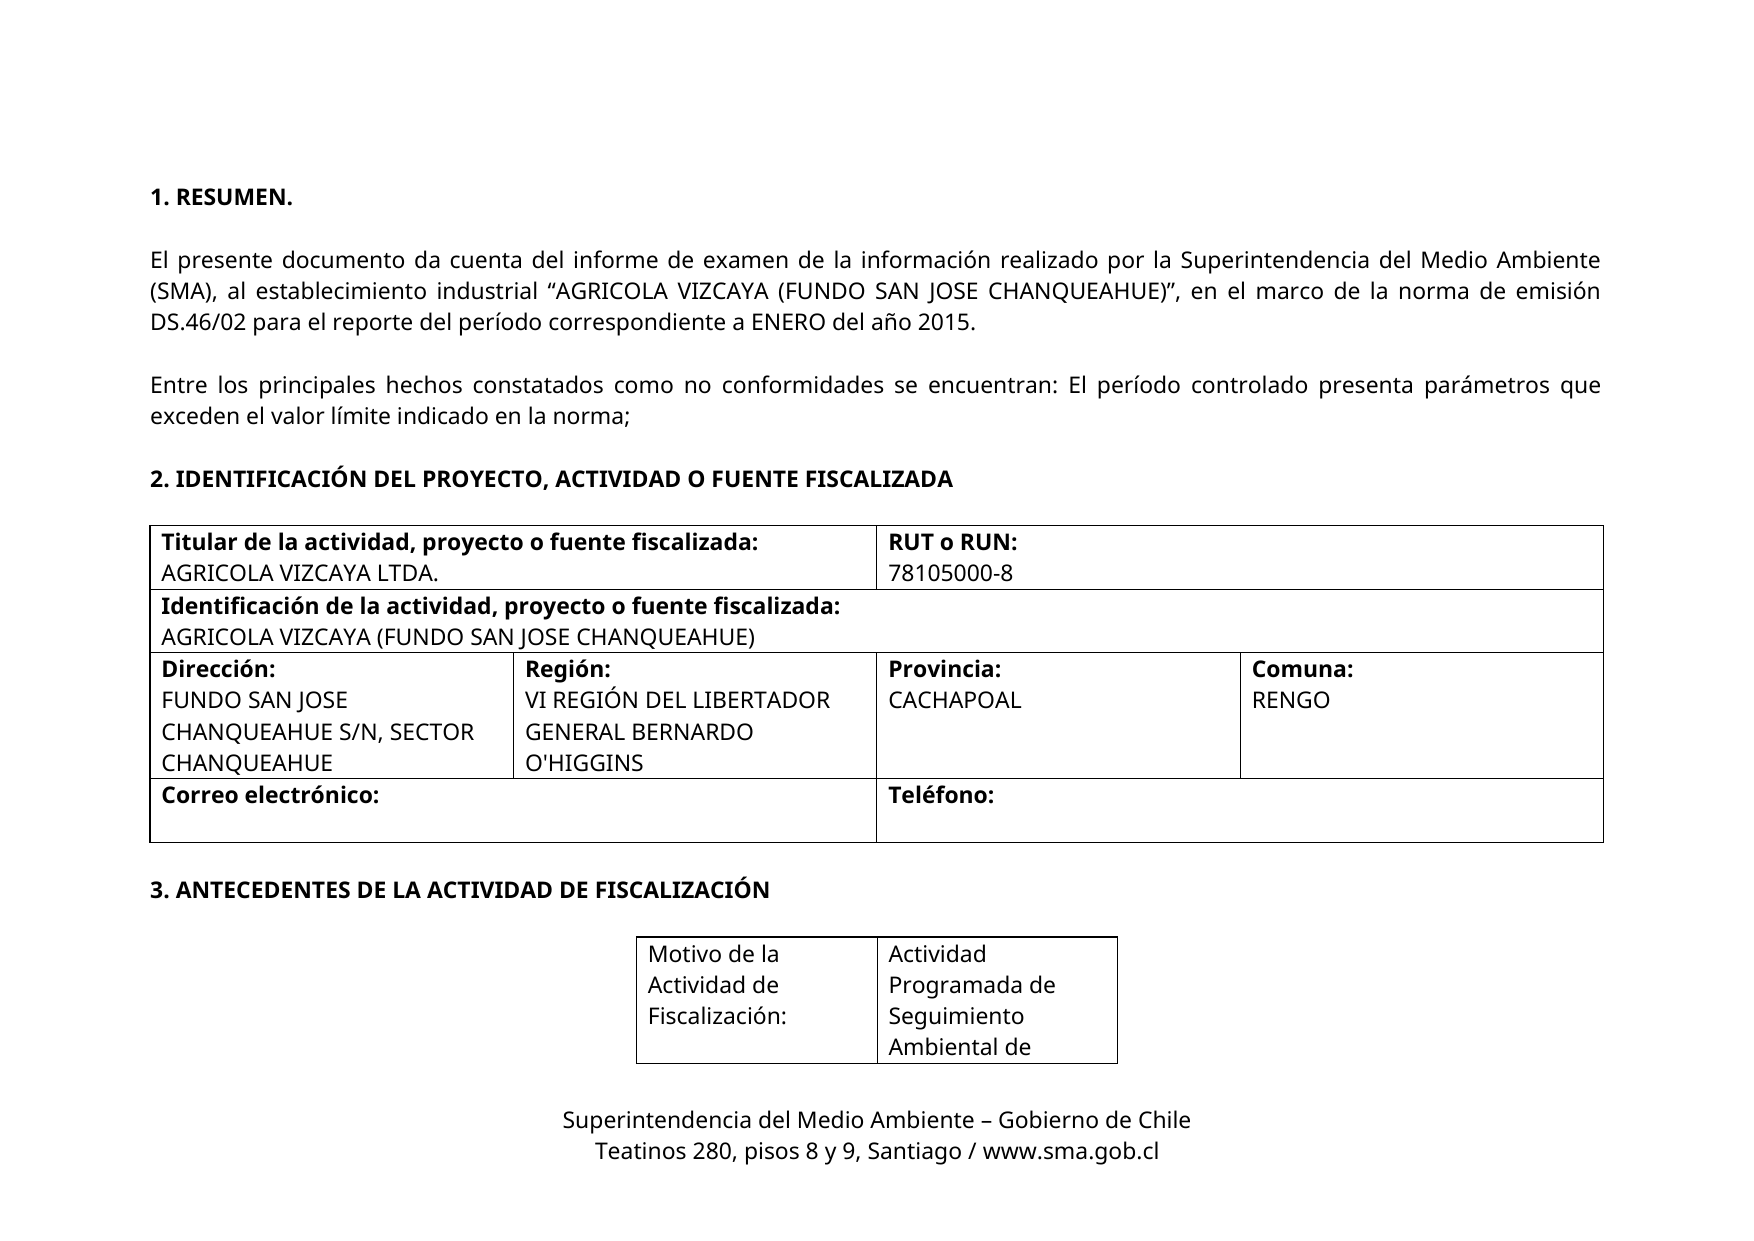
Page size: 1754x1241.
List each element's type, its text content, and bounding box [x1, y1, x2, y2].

table_cell Dirección: FUNDO SAN JOSE CHANQUEAHUE S/N, SECTOR CHANQUEAHUE [151, 653, 513, 778]
table_cell Provincia: CACHAPOAL [877, 653, 1240, 778]
table_header Titular de la actividad, proyecto o fuente fiscalizada: AGRICOLA VIZCAYA LTDA. [151, 526, 876, 588]
table_cell Correo electrónico: [151, 779, 876, 842]
text 3. ANTECEDENTES DE LA ACTIVIDAD DE FISCALIZACIÓN [150, 843, 1604, 905]
table_cell Comuna: RENGO [1241, 653, 1603, 778]
text 1. RESUMEN. [150, 150, 1604, 212]
text Entre los principales hechos constatados como no conformidades se encuentran: El período controlado presenta parámetros que exceden el valor límite indicado en la norma; [150, 337, 1604, 431]
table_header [878, 938, 1117, 1062]
table_header RUT o RUN: 78105000-8 [877, 526, 1603, 588]
text 2. IDENTIFICACIÓN DEL PROYECTO, ACTIVIDAD O FUENTE FISCALIZADA [150, 431, 1604, 494]
table_cell Región: VI REGIÓN DEL LIBERTADOR GENERAL BERNARDO O'HIGGINS [514, 653, 876, 778]
table_cell Identificación de la actividad, proyecto o fuente fiscalizada: AGRICOLA VIZCAYA (FUNDO SAN JOSE CHANQUEAHUE) [151, 590, 1603, 652]
text El presente documento da cuenta del informe de examen de la información realizado por la Superintendencia del Medio Ambiente (SMA), al establecimiento industrial “AGRICOLA VIZCAYA (FUNDO SAN JOSE CHANQUEAHUE)”, en el marco de la norma de emisión DS.46/02 para el reporte del período correspondiente a ENERO del año 2015. [150, 212, 1604, 337]
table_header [637, 938, 877, 1062]
table_cell Teléfono: [877, 779, 1603, 842]
